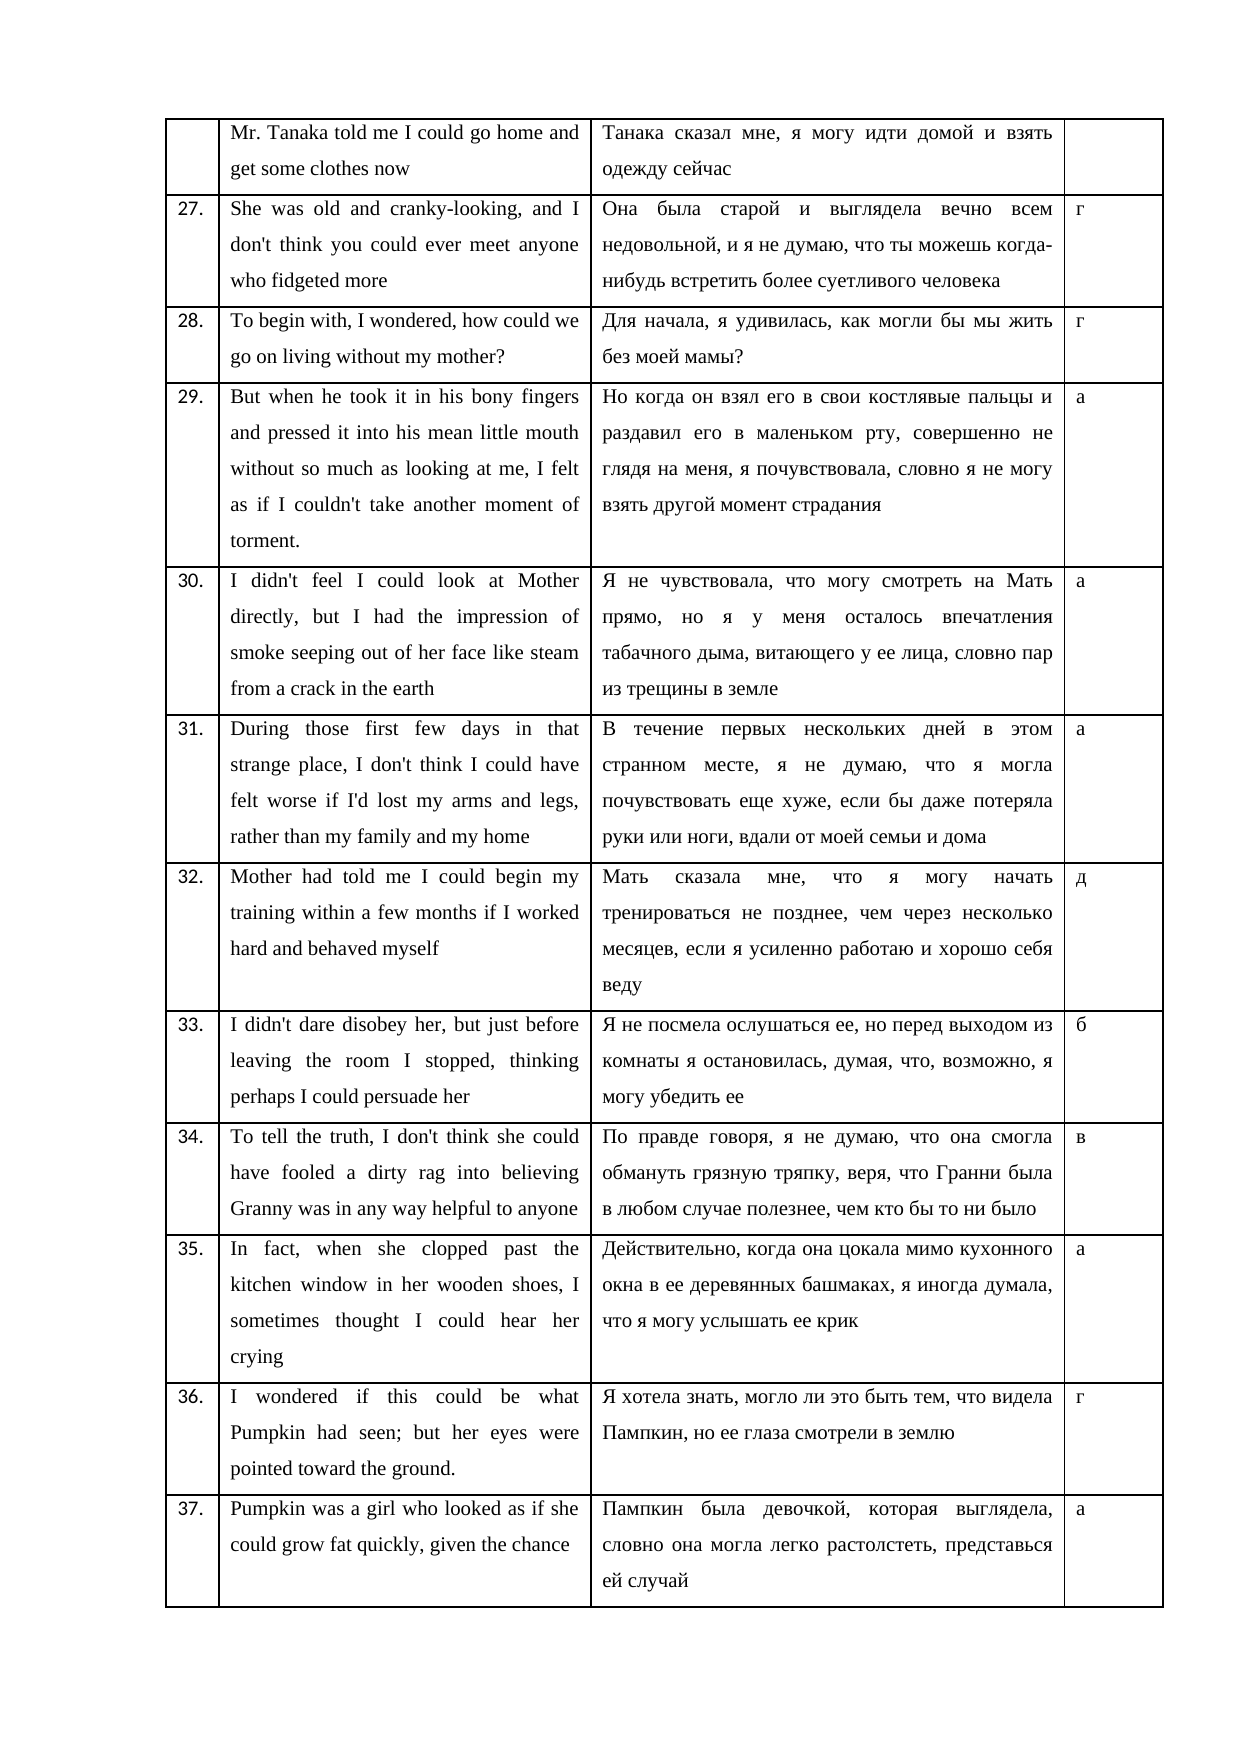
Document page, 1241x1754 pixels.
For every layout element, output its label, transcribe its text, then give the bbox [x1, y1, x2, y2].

table_cell Для начала, я удивилась, как могли бы мы жить без моей мамы? [592, 308, 1064, 382]
table_cell д [1065, 864, 1162, 1010]
table_cell в [1065, 1124, 1162, 1234]
table_cell [167, 568, 218, 714]
table_cell Она была старой и выглядела вечно всем недовольной, и я не думаю, что ты можешь когда-нибудь встретить более суетливого человека [592, 196, 1064, 306]
table_cell Я не посмела ослушаться ее, но перед выходом из комнаты я остановилась, думая, что, возможно, я могу убедить ее [592, 1012, 1064, 1122]
table_cell а [1065, 1496, 1162, 1606]
table_cell [167, 864, 218, 1010]
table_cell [592, 120, 1064, 194]
table_cell а [1065, 384, 1162, 566]
table_cell [167, 1124, 218, 1234]
table_cell In fact, when she clopped past the kitchen window in her wooden shoes, I sometimes thought I could hear her crying [220, 1236, 590, 1382]
table_cell I didn't feel I could look at Mother directly, but I had the impression of smoke seeping out of her face like steam from a crack in the earth [220, 568, 590, 714]
table_cell She was old and cranky-looking, and I don't think you could ever meet anyone who fidgeted more [220, 196, 590, 306]
table_cell Я хотела знать, могло ли это быть тем, что видела Пампкин, но ее глаза смотрели в землю [592, 1384, 1064, 1494]
table_cell I didn't dare disobey her, but just before leaving the room I stopped, thinking perhaps I could persuade her [220, 1012, 590, 1122]
table_cell During those first few days in that strange place, I don't think I could have felt worse if I'd lost my arms and legs, rather than my family and my home [220, 716, 590, 862]
table_cell Мать сказала мне, что я могу начать тренироваться не позднее, чем через несколько месяцев, если я усиленно работаю и хорошо себя веду [592, 864, 1064, 1010]
table_cell [167, 196, 218, 306]
table_cell Pumpkin was a girl who looked as if she could grow fat quickly, given the chance [220, 1496, 590, 1606]
table_cell г [1065, 1384, 1162, 1494]
table_cell Пампкин была девочкой, которая выглядела, словно она могла легко растолстеть, представься ей случай [592, 1496, 1064, 1606]
table_cell [167, 1496, 218, 1606]
table_cell [167, 384, 218, 566]
table_cell But when he took it in his bony fingers and pressed it into his mean little mouth without so much as looking at me, I felt as if I couldn't take another moment of torment. [220, 384, 590, 566]
table_cell б [1065, 1012, 1162, 1122]
table_cell [167, 716, 218, 862]
table_cell Но когда он взял его в свои костлявые пальцы и раздавил его в маленьком рту, совершенно не глядя на меня, я почувствовала, словно я не могу взять другой момент страдания [592, 384, 1064, 566]
table_cell д [1065, 120, 1162, 194]
table_cell [167, 120, 218, 194]
table_cell [167, 308, 218, 382]
table_cell г [1065, 308, 1162, 382]
table_cell [167, 1384, 218, 1494]
table_cell [167, 1236, 218, 1382]
table_cell [167, 1012, 218, 1122]
table_cell а [1065, 716, 1162, 862]
table_cell To tell the truth, I don't think she could have fooled a dirty rag into believing Granny was in any way helpful to anyone [220, 1124, 590, 1234]
table_cell I wondered if this could be what Pumpkin had seen; but her eyes were pointed toward the ground. [220, 1384, 590, 1494]
table_cell Mother had told me I could begin my training within a few months if I worked hard and behaved myself [220, 864, 590, 1010]
table_cell В течение первых нескольких дней в этом странном месте, я не думаю, что я могла почувствовать еще хуже, если бы даже потеряла руки или ноги, вдали от моей семьи и дома [592, 716, 1064, 862]
table_cell а [1065, 1236, 1162, 1382]
table_cell Я не чувствовала, что могу смотреть на Мать прямо, но я у меня осталось впечатления табачного дыма, витающего у ее лица, словно пар из трещины в земле [592, 568, 1064, 714]
table_cell г [1065, 196, 1162, 306]
table_cell To begin with, I wondered, how could we go on living without my mother? [220, 308, 590, 382]
table_cell Действительно, когда она цокала мимо кухонного окна в ее деревянных башмаках, я иногда думала, что я могу услышать ее крик [592, 1236, 1064, 1382]
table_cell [220, 120, 590, 194]
table_cell По правде говоря, я не думаю, что она смогла обмануть грязную тряпку, веря, что Гранни была в любом случае полезнее, чем кто бы то ни было [592, 1124, 1064, 1234]
table_cell а [1065, 568, 1162, 714]
